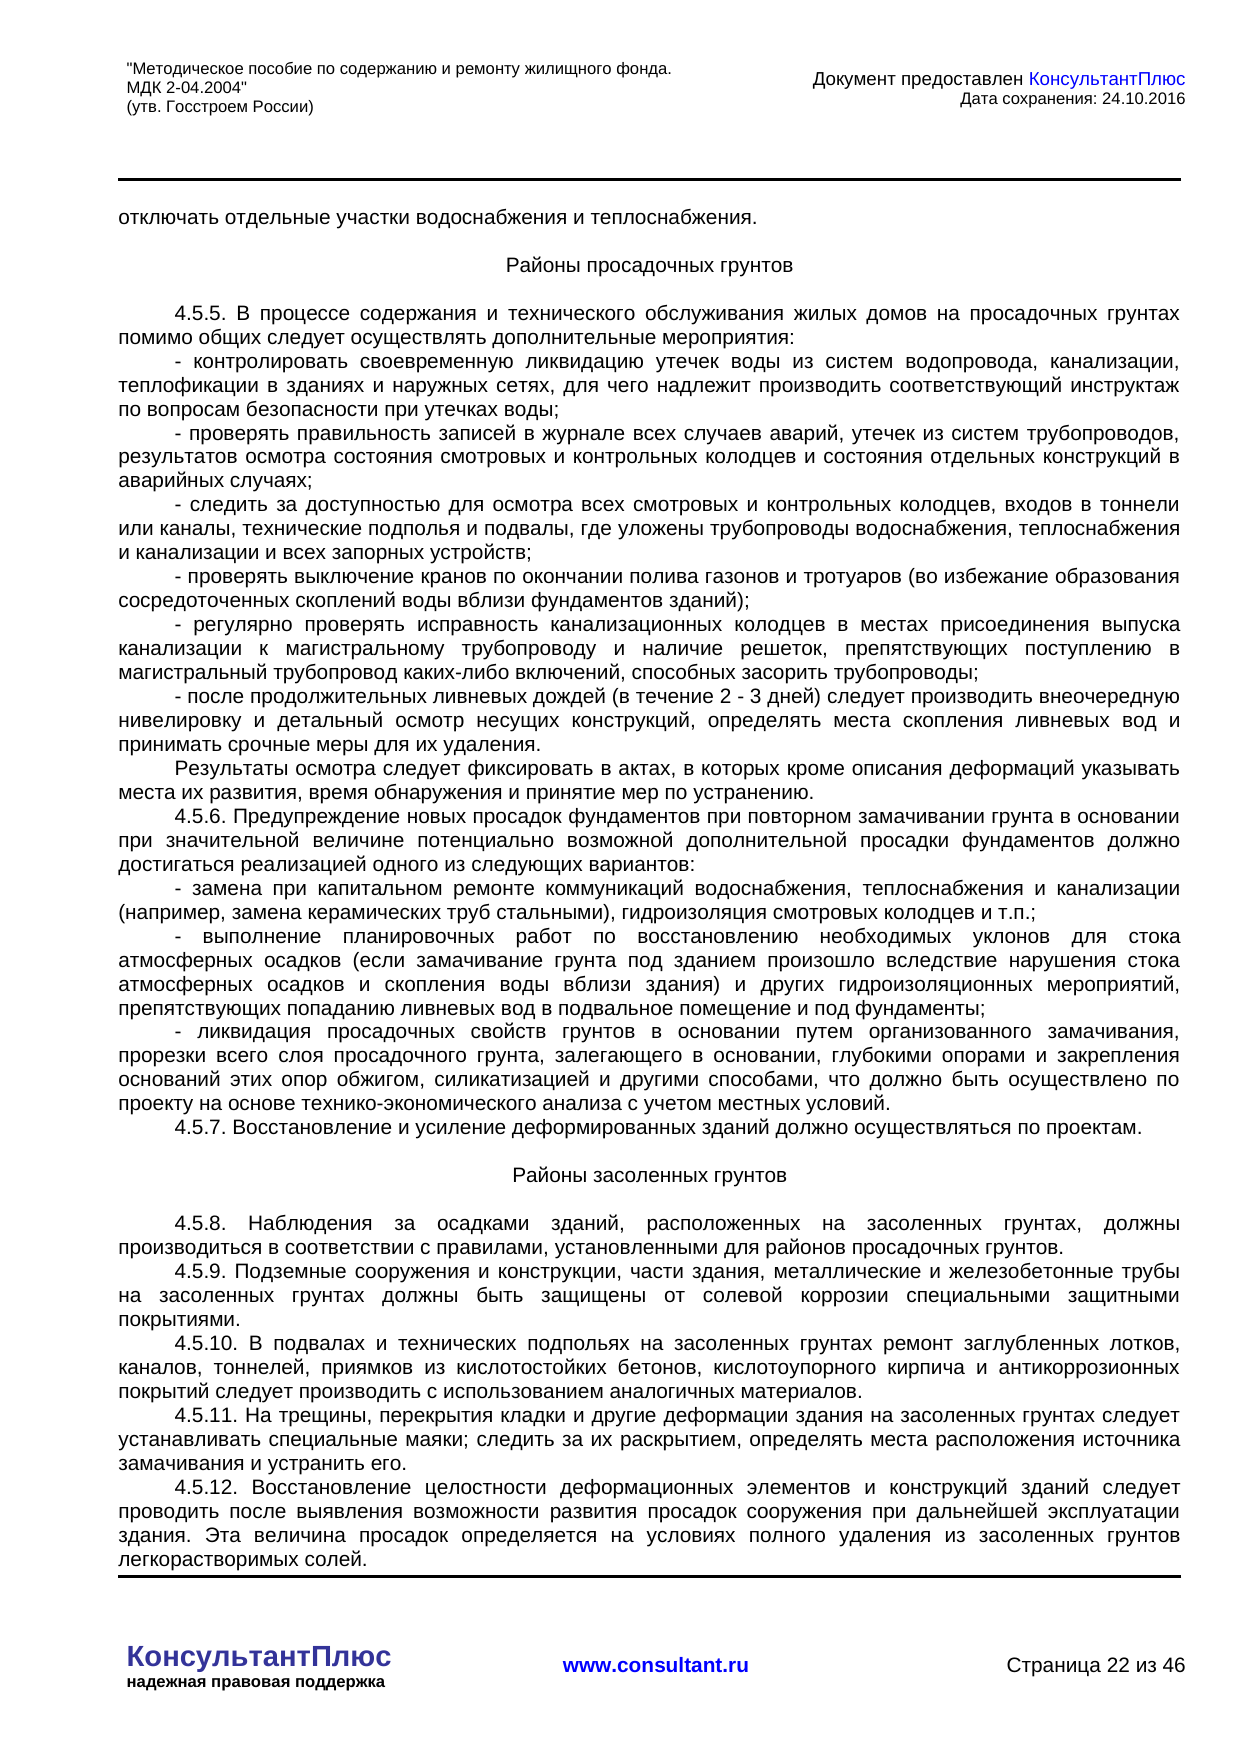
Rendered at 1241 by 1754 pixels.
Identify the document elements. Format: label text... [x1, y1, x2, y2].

text - замена при капитальном ремонте коммуникаций водоснабжения, теплоснабжения и канализации (например, замена керамических труб стальными), гидроизоляция смотровых колодцев и т.п.; [118, 876, 1181, 923]
text - контролировать своевременную ликвидацию утечек воды из систем водопровода, канализации, теплофикации в зданиях и наружных сетях, для чего надлежит производить соответствующий инструктаж по вопросам безопасности при утечках воды; [118, 348, 1181, 420]
text - после продолжительных ливневых дождей (в течение 2 - 3 дней) следует производить внеочередную нивелировку и детальный осмотр несущих конструкций, определять места скопления ливневых вод и принимать срочные меры для их удаления. [118, 684, 1181, 756]
text - проверять правильность записей в журнале всех случаев аварий, утечек из систем трубопроводов, результатов осмотра состояния смотровых и контрольных колодцев и состояния отдельных конструкций в аварийных случаях; [118, 420, 1181, 492]
text 4.5.8. Наблюдения за осадками зданий, расположенных на засоленных грунтах, должны производиться в соответствии с правилами, установленными для районов просадочных грунтов. [118, 1211, 1181, 1259]
text - ликвидация просадочных свойств грунтов в основании путем организованного замачивания, прорезки всего слоя просадочного грунта, залегающего в основании, глубокими опорами и закрепления оснований этих опор обжигом, силикатизацией и другими способами, что должно быть осуществлено по проекту на основе технико-экономического анализа с учетом местных условий. [118, 1019, 1181, 1115]
text - проверять выключение кранов по окончании полива газонов и тротуаров (во избежание образования сосредоточенных скоплений воды вблизи фундаментов зданий); [118, 564, 1181, 612]
text 4.5.9. Подземные сооружения и конструкции, части здания, металлические и железобетонные трубы на засоленных грунтах должны быть защищены от солевой коррозии специальными защитными покрытиями. [118, 1259, 1181, 1331]
text - следить за доступностью для осмотра всех смотровых и контрольных колодцев, входов в тоннели или каналы, технические подполья и подвалы, где уложены трубопроводы водоснабжения, теплоснабжения и канализации и всех запорных устройств; [118, 492, 1181, 564]
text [118, 205, 1181, 229]
text 4.5.5. В процессе содержания и технического обслуживания жилых домов на просадочных грунтах помимо общих следует осуществлять дополнительные мероприятия: [118, 301, 1181, 348]
text - выполнение планировочных работ по восстановлению необходимых уклонов для стока атмосферных осадков (если замачивание грунта под зданием произошло вследствие нарушения стока атмосферных осадков и скопления воды вблизи здания) и других гидроизоляционных мероприятий, препятствующих попаданию ливневых вод в подвальное помещение и под фундаменты; [118, 923, 1181, 1019]
text Результаты осмотра следует фиксировать в актах, в которых кроме описания деформаций указывать места их развития, время обнаружения и принятие мер по устранению. [118, 756, 1181, 804]
text Районы просадочных грунтов [118, 253, 1181, 277]
text 4.5.11. На трещины, перекрытия кладки и другие деформации здания на засоленных грунтах следует устанавливать специальные маяки; следить за их раскрытием, определять места расположения источника замачивания и устранить его. [118, 1403, 1181, 1474]
text - регулярно проверять исправность канализационных колодцев в местах присоединения выпуска канализации к магистральному трубопроводу и наличие решеток, препятствующих поступлению в магистральный трубопровод каких-либо включений, способных засорить трубопроводы; [118, 612, 1181, 684]
text 4.5.10. В подвалах и технических подпольях на засоленных грунтах ремонт заглубленных лотков, каналов, тоннелей, приямков из кислотостойких бетонов, кислотоупорного кирпича и антикоррозионных покрытий следует производить с использованием аналогичных материалов. [118, 1331, 1181, 1403]
text 4.5.12. Восстановление целостности деформационных элементов и конструкций зданий следует проводить после выявления возможности развития просадок сооружения при дальнейшей эксплуатации здания. Эта величина просадок определяется на условиях полного удаления из засоленных грунтов легкорастворимых солей. [118, 1474, 1181, 1570]
text Районы засоленных грунтов [118, 1163, 1181, 1187]
text 4.5.7. Восстановление и усиление деформированных зданий должно осуществляться по проектам. [118, 1115, 1181, 1139]
text 4.5.6. Предупреждение новых просадок фундаментов при повторном замачивании грунта в основании при значительной величине потенциально возможной дополнительной просадки фундаментов должно достигаться реализацией одного из следующих вариантов: [118, 804, 1181, 876]
